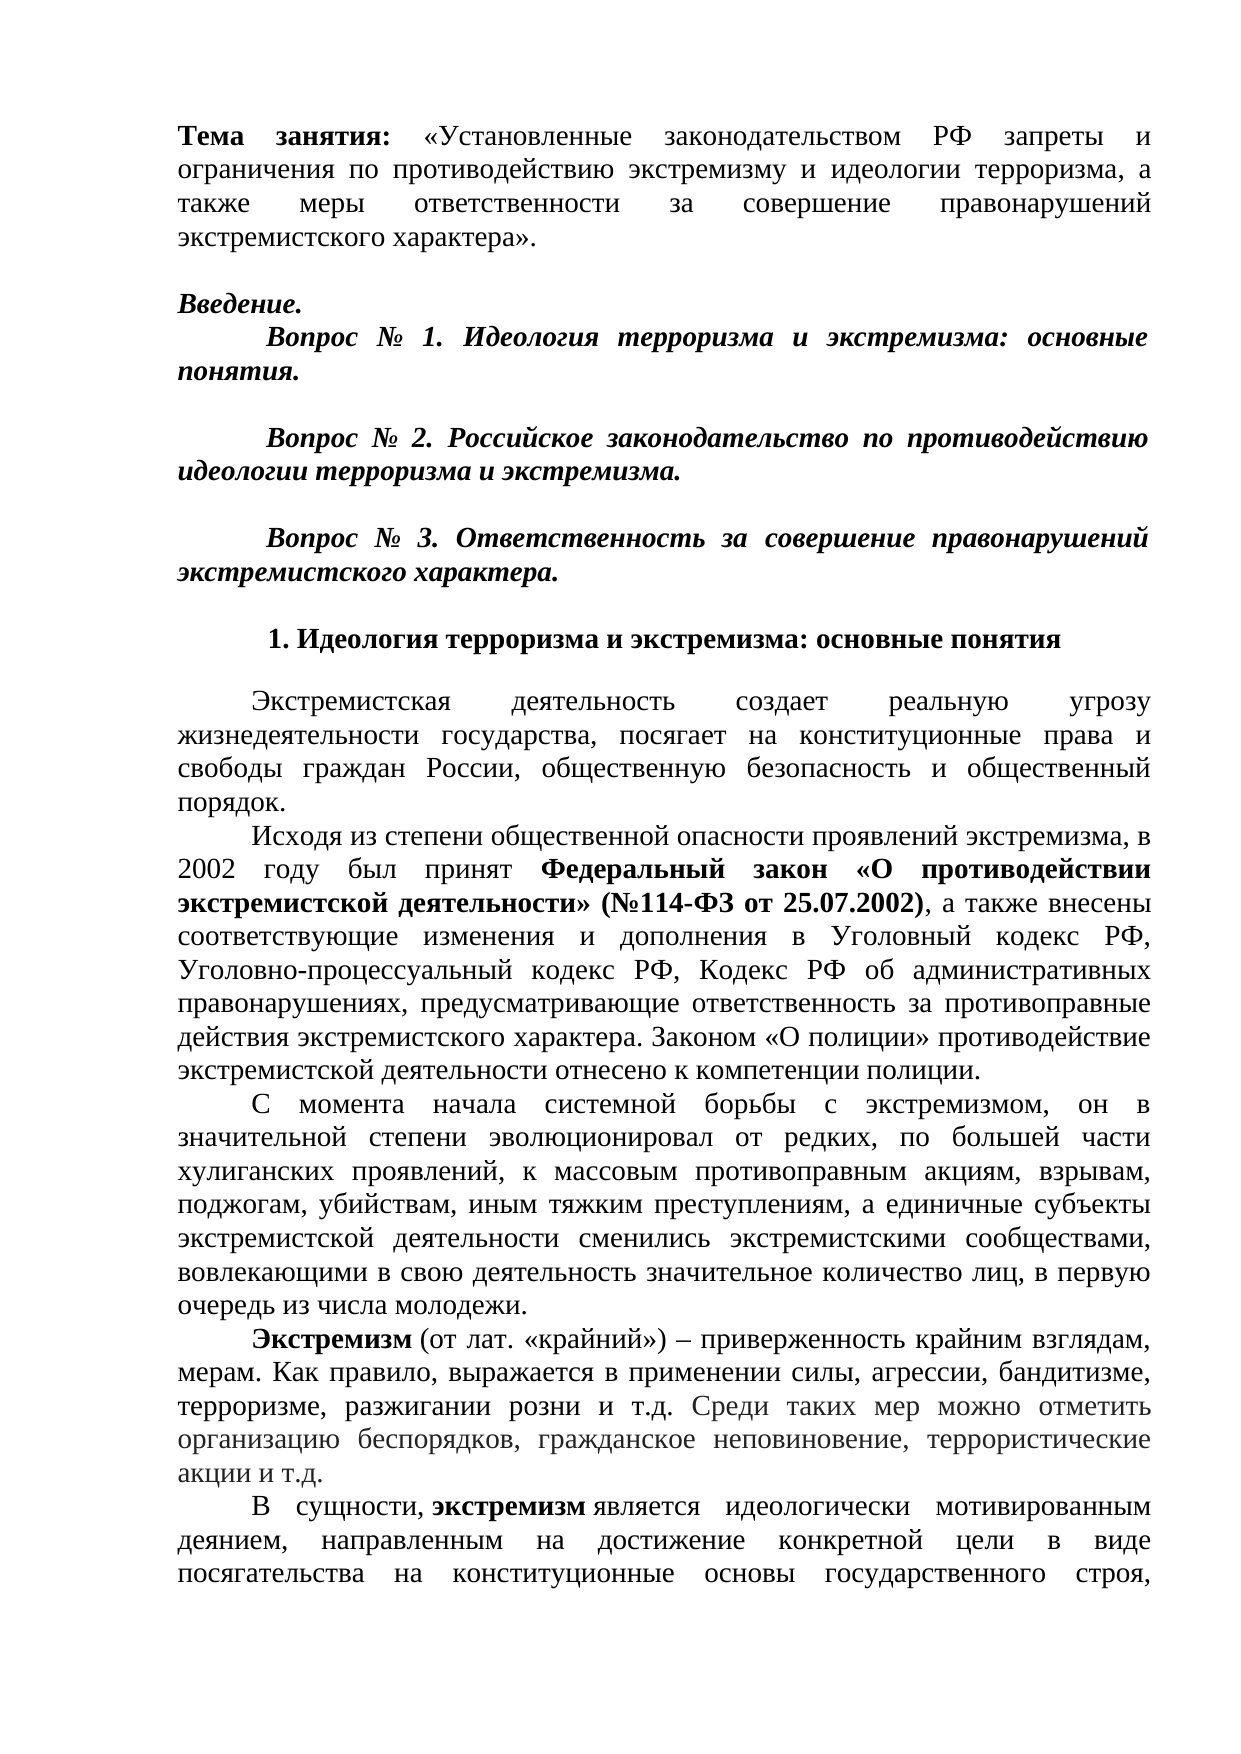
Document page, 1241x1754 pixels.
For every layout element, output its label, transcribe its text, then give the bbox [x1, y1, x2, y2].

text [177, 1488, 1152, 1589]
text Исходя из степени общественной опасности проявлений экстремизма, в 2002 году был принят Федеральный закон «О противодействии экстремистской деятельности» (№114-ФЗ от 25.07.2002), а также внесены соответствующие изменения и дополнения в Уголовный кодекс РФ, Уголовно-процессуальный кодекс РФ, Кодекс РФ об административных правонарушениях, предусматривающие ответственность за противоправные действия экстремистского характера. Законом «О полиции» противодействие экстремистской деятельности отнесено к компетенции полиции. [177, 818, 1152, 1086]
text Вопрос № 1. Идеология терроризма и экстремизма: основные понятия. [177, 319, 1152, 386]
text Тема занятия: «Установленные законодательством РФ запреты и ограничения по противодействию экстремизму и идеологии терроризма, а также меры ответственности за совершение правонарушений экстремистского характера». [177, 118, 1152, 252]
text Вопрос № 2. Российское законодательство по противодействию идеологии терроризма и экстремизма. [177, 420, 1152, 487]
text Вопрос № 3. Ответственность за совершение правонарушений экстремистского характера. [177, 521, 1152, 588]
text Введение. [177, 286, 1152, 319]
text Экстремизм (от лат. «крайний») – приверженность крайним взглядам, мерам. Как правило, выражается в применении силы, агрессии, бандитизме, терроризме, разжигании розни и т.д. Среди таких мер можно отметить организацию беспорядков, гражданское неповиновение, террористические акции и т.д. [177, 1321, 1152, 1488]
text С момента начала системной борьбы с экстремизмом, он в значительной степени эволюционировал от редких, по большей части хулиганских проявлений, к массовым противоправным акциям, взрывам, поджогам, убийствам, иным тяжким преступлениям, а единичные субъекты экстремистской деятельности сменились экстремистскими сообществами, вовлекающими в свою деятельность значительное количество лиц, в первую очередь из числа молодежи. [177, 1086, 1152, 1321]
text Экстремистская деятельность создает реальную угрозу жизнедеятельности государства, посягает на конституционные права и свободы граждан России, общественную безопасность и общественный порядок. [177, 683, 1152, 818]
text 1. Идеология терроризма и экстремизма: основные понятия [177, 621, 1152, 655]
